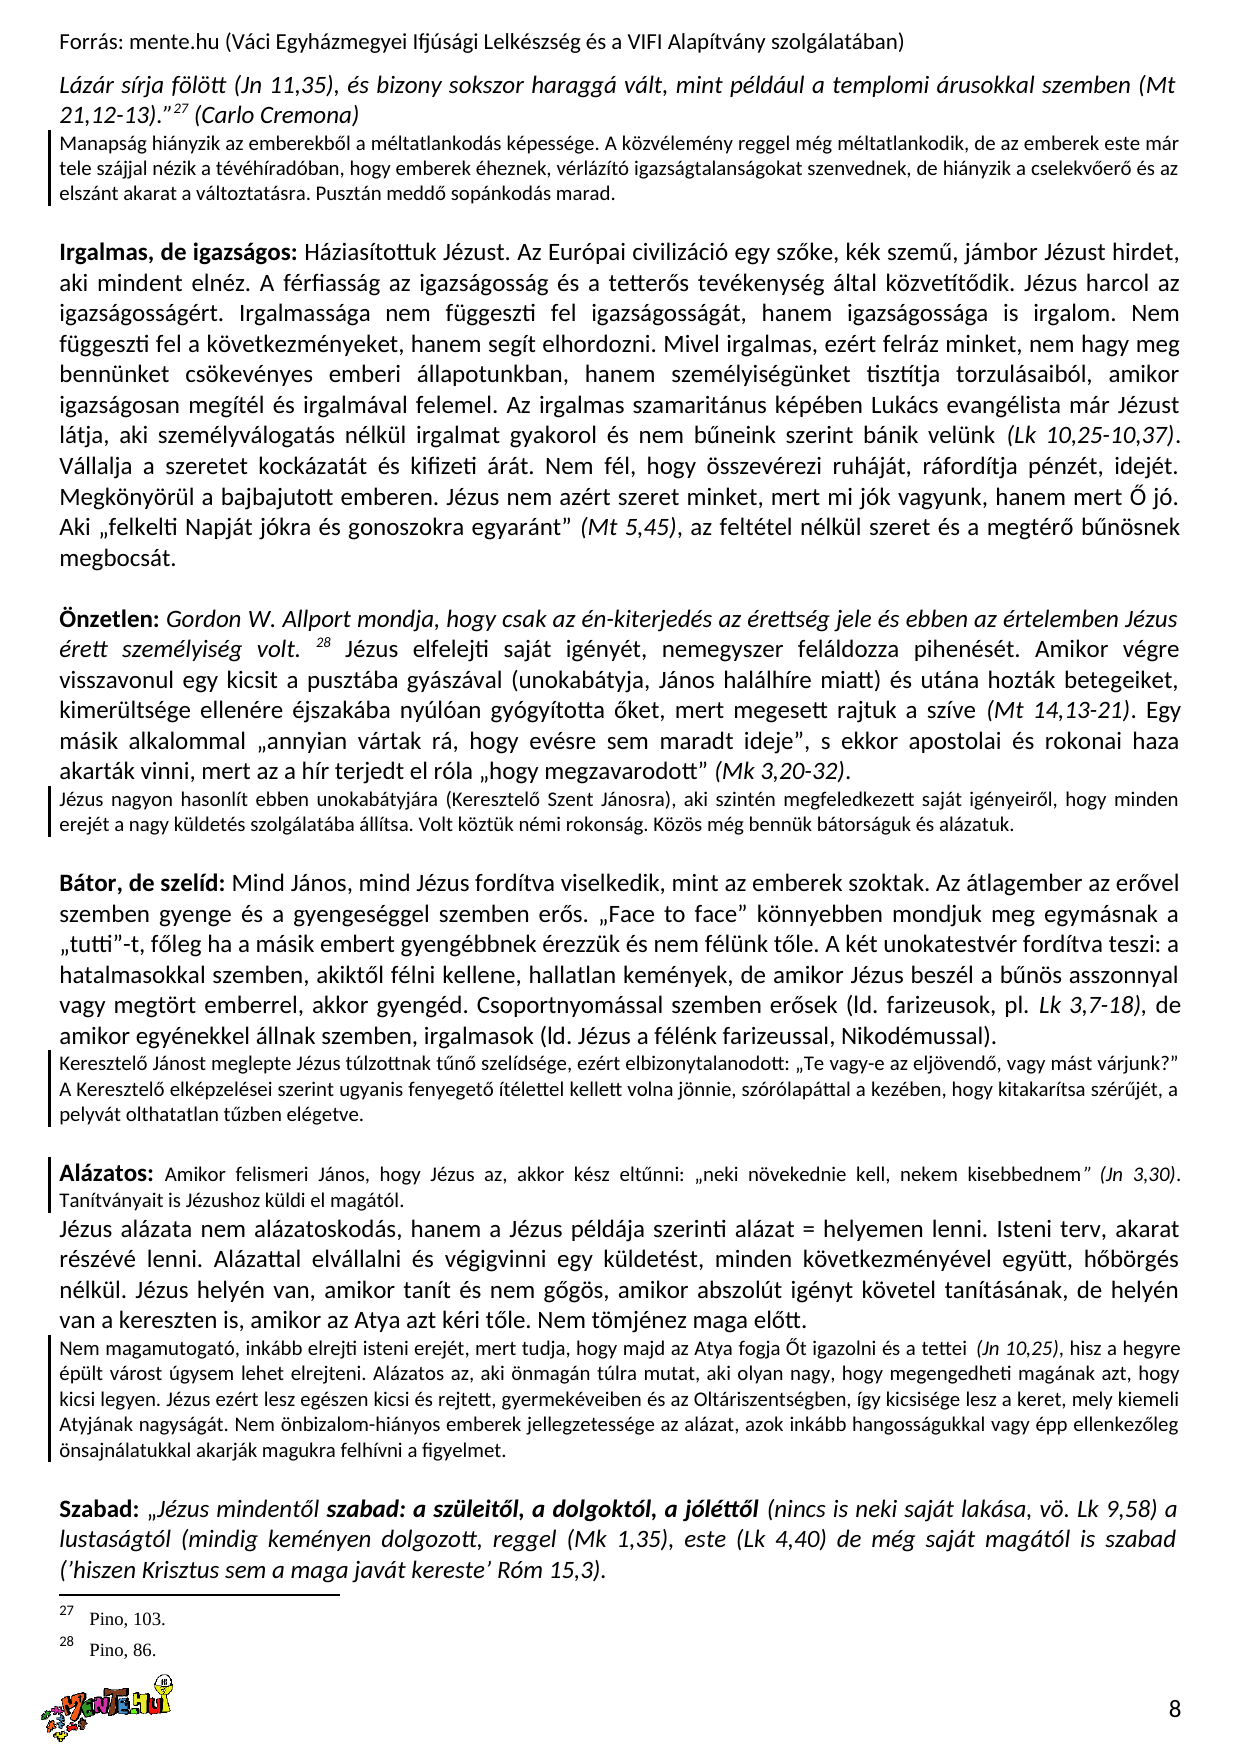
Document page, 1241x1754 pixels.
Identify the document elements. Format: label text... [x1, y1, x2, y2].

text Szabad: „Jézus mindentől szabad: a szüleitől, a dolgoktól, a jóléttől (nincs is neki saját lakása, vö. Lk 9,58) a lustaságtól (mindig keményen dolgozott, reggel (Mk 1,35), este (Lk 4,40) de még saját magától is szabad (’hiszen Krisztus sem a maga javát kereste’ Róm 15,3). [59, 1493, 1181, 1584]
text Irgalmas, de igazságos: Háziasítottuk Jézust. Az Európai civilizáció egy szőke, kék szemű, jámbor Jézust hirdet, aki mindent elnéz. A férfiasság az igazságosság és a tetterős tevékenység által közvetítődik. Jézus harcol az igazságosságért. Irgalmassága nem függeszti fel igazságosságát, hanem igazságossága is irgalom. Nem függeszti fel a következményeket, hanem segít elhordozni. Mivel irgalmas, ezért felráz minket, nem hagy meg bennünket csökevényes emberi állapotunkban, hanem személyiségünket tisztítja torzulásaiból, amikor igazságosan megítél és irgalmával felemel. Az irgalmas szamaritánus képében Lukács evangélista már Jézust látja, aki személyválogatás nélkül irgalmat gyakorol és nem bűneink szerint bánik velünk (Lk 10,25-10,37). Vállalja a szeretet kockázatát és kifizeti árát. Nem fél, hogy összevérezi ruháját, ráfordítja pénzét, idejét. Megkönyörül a bajbajutott emberen. Jézus nem azért szeret minket, mert mi jók vagyunk, hanem mert Ő jó. Aki „felkelti Napját jókra és gonoszokra egyaránt” (Mt 5,45), az feltétel nélkül szeret és a megtérő bűnösnek megbocsát. [59, 237, 1181, 572]
text Jézus alázata nem alázatoskodás, hanem a Jézus példája szerinti alázat = helyemen lenni. Isteni terv, akarat részévé lenni. Alázattal elvállalni és végigvinni egy küldetést, minden következményével együtt, hőbörgés nélkül. Jézus helyén van, amikor tanít és nem gőgös, amikor abszolút igényt követel tanításának, de helyén van a kereszten is, amikor az Atya azt kéri tőle. Nem tömjénez maga előtt. [59, 1213, 1181, 1335]
text Keresztelő Jánost meglepte Jézus túlzottnak tűnő szelídsége, ezért elbizonytalanodott: „Te vagy-e az eljövendő, vagy mást várjunk?” A Keresztelő elképzelései szerint ugyanis fenyegető ítélettel kellett volna jönnie, szórólapáttal a kezében, hogy kitakarítsa szérűjét, a pelyvát olthatatlan tűzben elégetve. [59, 1050, 1181, 1127]
text Jézus nagyon hasonlít ebben unokabátyjára (Keresztelő Szent Jánosra), aki szintén megfeledkezett saját igényeiről, hogy minden erejét a nagy küldetés szolgálatába állítsa. Volt köztük némi rokonság. Közös még bennük bátorságuk és alázatuk. [59, 786, 1181, 837]
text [59, 69, 1181, 130]
text Manapság hiányzik az emberekből a méltatlankodás képessége. A közvélemény reggel még méltatlankodik, de az emberek este már tele szájjal nézik a tévéhíradóban, hogy emberek éheznek, vérlázító igazságtalanságokat szenvednek, de hiányzik a cselekvőerő és az elszánt akarat a változtatásra. Pusztán meddő sopánkodás marad. [59, 130, 1181, 206]
text Önzetlen: Gordon W. Allport mondja, hogy csak az én-kiterjedés az érettség jele és ebben az értelemben Jézus érett személyiség volt. Jézus elfelejti saját igényét, nemegyszer feláldozza pihenését. Amikor végre visszavonul egy kicsit a pusztába gyászával (unokabátyja, János halálhíre miatt) és utána hozták betegeiket, kimerültsége ellenére éjszakába nyúlóan gyógyította őket, mert megesett rajtuk a szíve (Mt 14,13-21). Egy másik alkalommal „annyian vártak rá, hogy evésre sem maradt ideje”, s ekkor apostolai és rokonai haza akarták vinni, mert az a hír terjedt el róla „hogy megzavarodott” (Mk 3,20-32). [59, 603, 1181, 786]
text Alázatos: Amikor felismeri János, hogy Jézus az, akkor kész eltűnni: „neki növekednie kell, nekem kisebbednem” (Jn 3,30). Tanítványait is Jézushoz küldi el magától. [59, 1157, 1181, 1213]
text Bátor, de szelíd: Mind János, mind Jézus fordítva viselkedik, mint az emberek szoktak. Az átlagember az erővel szemben gyenge és a gyengeséggel szemben erős. „Face to face” könnyebben mondjuk meg egymásnak a „tutti”-t, főleg ha a másik embert gyengébbnek érezzük és nem félünk tőle. A két unokatestvér fordítva teszi: a hatalmasokkal szemben, akiktől félni kellene, hallatlan kemények, de amikor Jézus beszél a bűnös asszonnyal vagy megtört emberrel, akkor gyengéd. Csoportnyomással szemben erősek (ld. farizeusok, pl. Lk 3,7-18), de amikor egyénekkel állnak szemben, irgalmasok (ld. Jézus a félénk farizeussal, Nikodémussal). [59, 867, 1181, 1050]
text Nem magamutogató, inkább elrejti isteni erejét, mert tudja, hogy majd az Atya fogja Őt igazolni és a tettei (Jn 10,25), hisz a hegyre épült várost úgysem lehet elrejteni. Alázatos az, aki önmagán túlra mutat, aki olyan nagy, hogy megengedheti magának azt, hogy kicsi legyen. Jézus ezért lesz egészen kicsi és rejtett, gyermekéveiben és az Oltáriszentségben, így kicsisége lesz a keret, mely kiemeli Atyjának nagyságát. Nem önbizalom-hiányos emberek jellegzetessége az alázat, azok inkább hangosságukkal vagy épp ellenkezőleg önsajnálatukkal akarják magukra felhívni a figyelmet. [59, 1335, 1181, 1462]
picture [39, 1665, 178, 1744]
